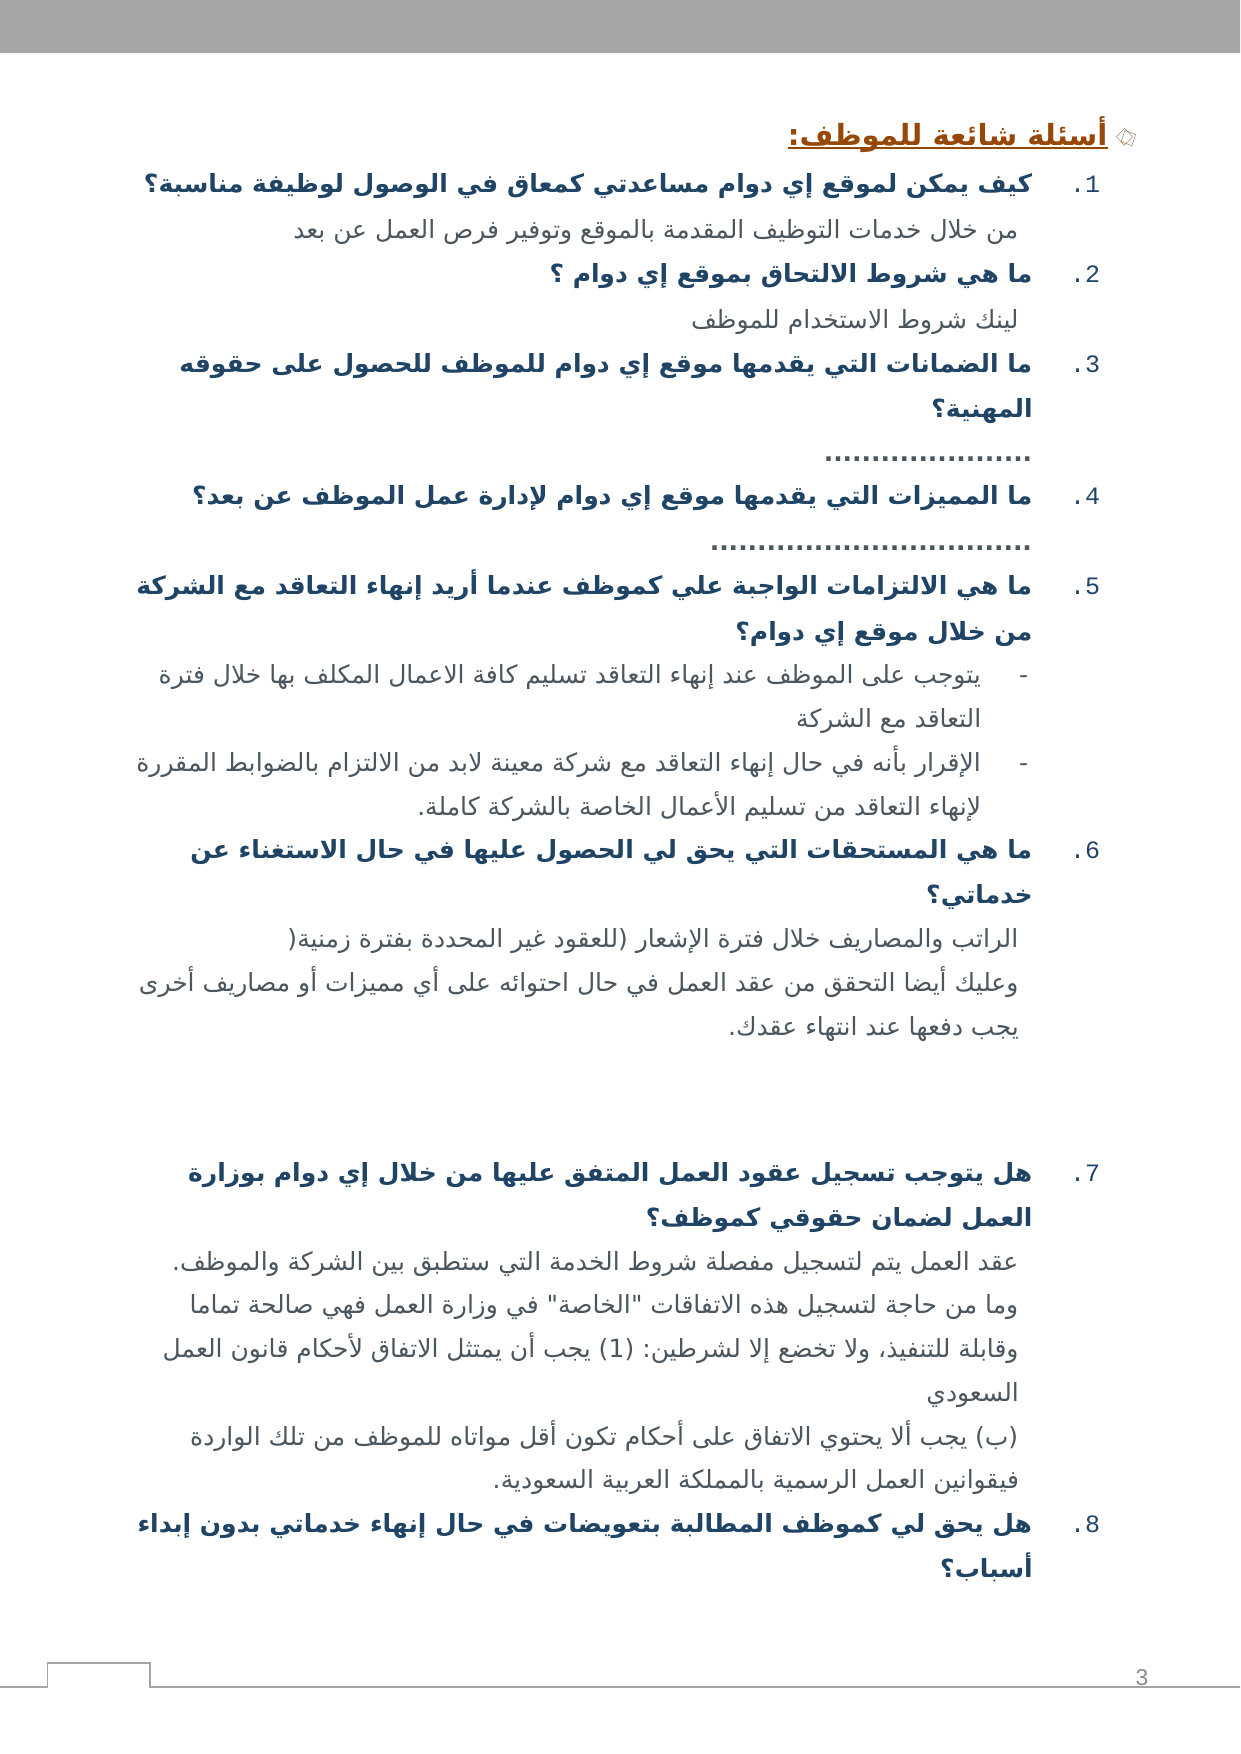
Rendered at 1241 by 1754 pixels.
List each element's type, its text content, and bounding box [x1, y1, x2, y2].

subtitle هل يتوجب تسجيل عقود العمل المتفق عليها من خلال إي دوام بوزارة العمل لضمان حقوقي كموظف؟ [133, 1158, 1070, 1232]
subtitle ما هي شروط الالتحاق بموقع إي دوام ؟ [133, 259, 1070, 290]
subtitle أسئلة شائعة للموظف: [133, 118, 1115, 152]
subtitle ...................... [133, 438, 1032, 467]
subtitle ما هي الالتزامات الواجبة علي كموظف عندما أريد إنهاء التعاقد مع الشركة من خلال موقع إي دوام؟ [133, 571, 1070, 646]
subtitle ما المميزات التي يقدمها موقع إي دوام لإدارة عمل الموظف عن بعد؟ [133, 482, 1070, 512]
text لينك شروط الاستخدام للموظف [133, 305, 1019, 334]
subtitle .................................. [133, 528, 1032, 557]
subtitle هل يحق لي كموظف المطالبة بتعويضات في حال إنهاء خدماتي بدون إبداء أسباب؟ [133, 1509, 1070, 1584]
text (ب) يجب ألا يحتوي الاتفاق على أحكام تكون أقل مواتاه للموظف من تلك الواردة فيقوانين العمل الرسمية بالمملكة العربية السعودية. [133, 1422, 1019, 1495]
list الإقرار بأنه في حال إنهاء التعاقد مع شركة معينة لابد من الالتزام بالضوابط المقررة لإنهاء التعاقد من تسليم الأعمال الخاصة بالشركة كاملة. [133, 748, 1019, 821]
subtitle كيف يمكن لموقع إي دوام مساعدتي كمعاق في الوصول لوظيفة مناسبة؟ [133, 169, 1070, 200]
text عقد العمل يتم لتسجيل مفصلة شروط الخدمة التي ستطبق بين الشركة والموظف. وما من حاجة لتسجيل هذه الاتفاقات "الخاصة" في وزارة العمل فهي صالحة تماما وقابلة للتنفيذ، ولا تخضع إلا لشرطين: (1) يجب أن يمتثل الاتفاق لأحكام قانون العمل السعودي [133, 1247, 1019, 1407]
text من خلال خدمات التوظيف المقدمة بالموقع وتوفير فرص العمل عن بعد [133, 215, 1019, 244]
text وعليك أيضا التحقق من عقد العمل في حال احتوائه على أي مميزات أو مصاريف أخرى يجب دفعها عند انتهاء عقدك. [133, 968, 1019, 1041]
text الراتب والمصاريف خلال فترة الإشعار (للعقود غير المحددة بفترة زمنية( [133, 924, 1019, 954]
picture [1116, 128, 1136, 146]
subtitle ما هي المستحقات التي يحق لي الحصول عليها في حال الاستغناء عن خدماتي؟ [133, 835, 1070, 910]
subtitle ما الضمانات التي يقدمها موقع إي دوام للموظف للحصول على حقوقه المهنية؟ [133, 349, 1070, 423]
list يتوجب على الموظف عند إنهاء التعاقد تسليم كافة الاعمال المكلف بها خلال فترة التعاقد مع الشركة [133, 660, 1019, 733]
